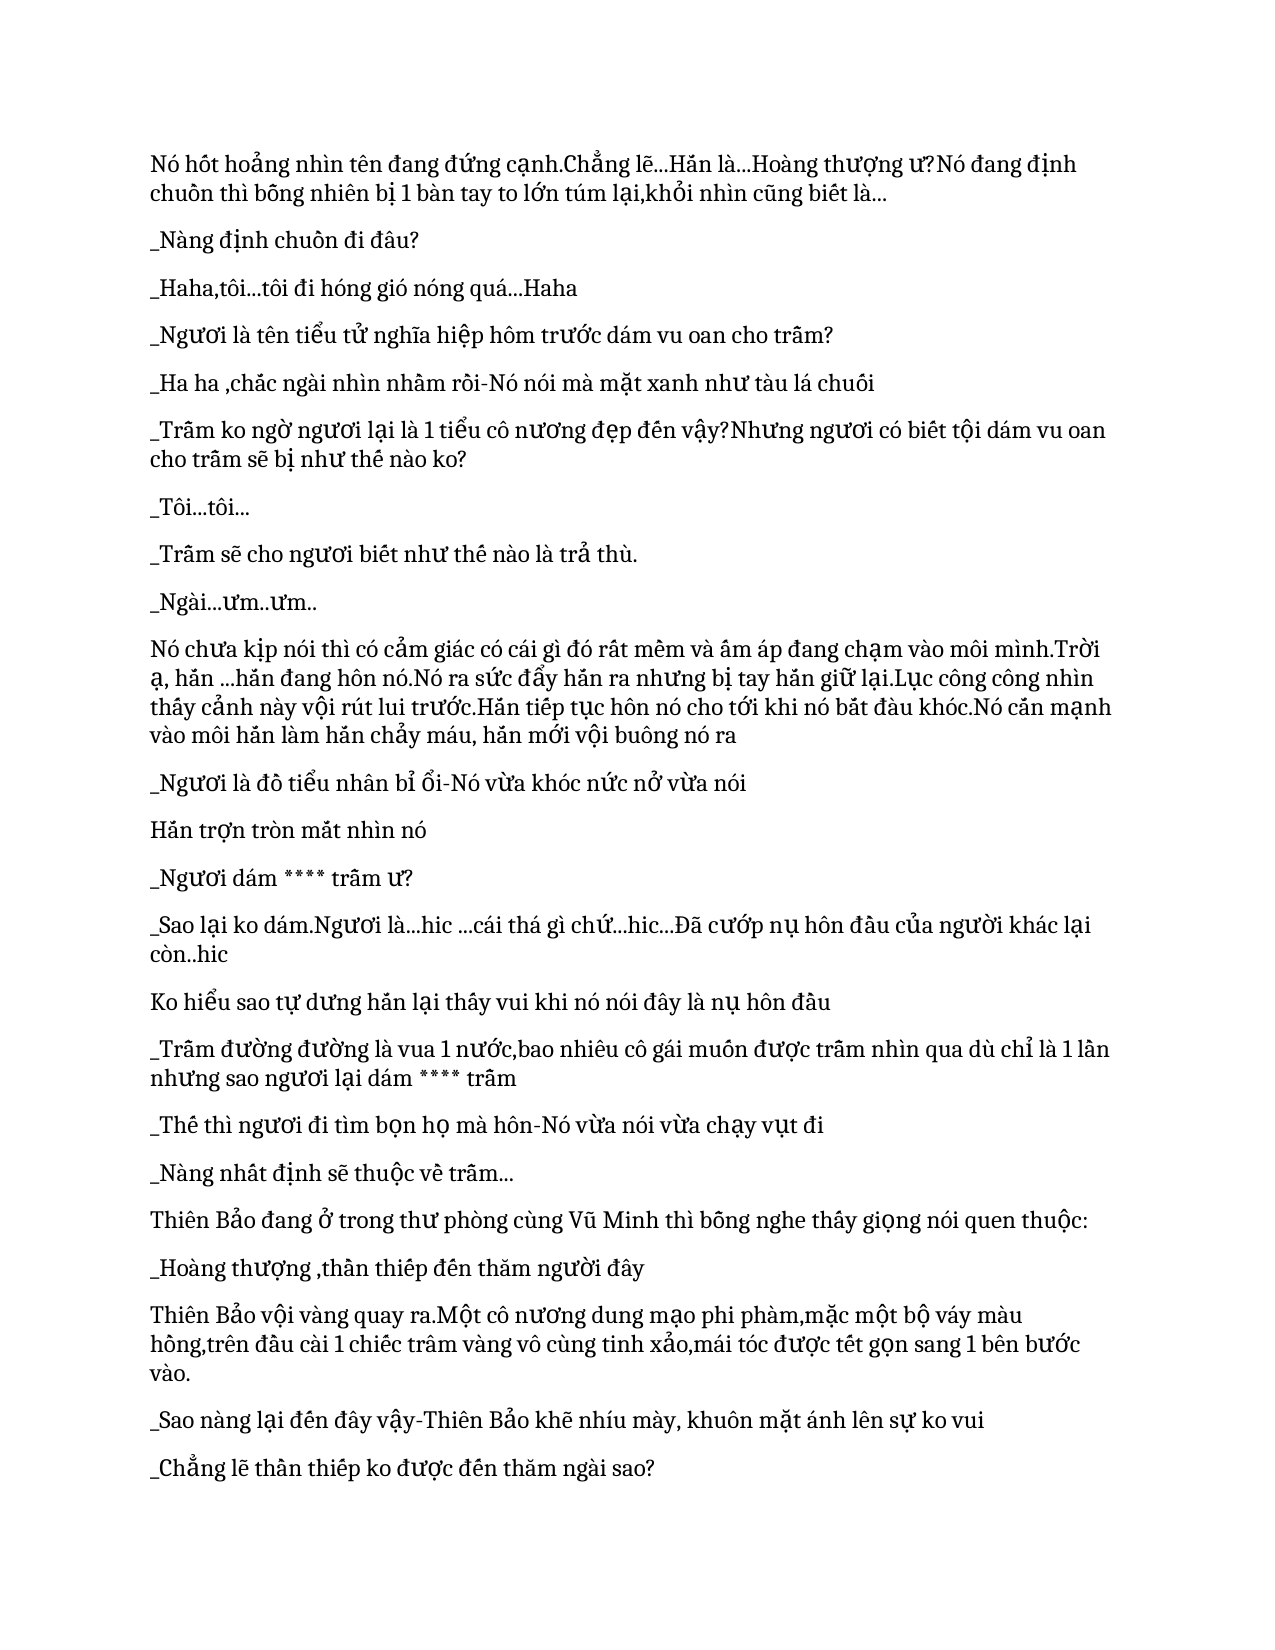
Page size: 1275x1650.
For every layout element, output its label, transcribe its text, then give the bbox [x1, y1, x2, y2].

text Nó chưa kịp nói thì có cảm giác có cái gì đó rất mềm và ấm áp đang chạm vào môi mình.Trời ạ, hắn ...hắn đang hôn nó.Nó ra sức đẩy hắn ra nhưng bị tay hắn giữ lại.Lục công công nhìn thấy cảnh này vội rút lui trước.Hắn tiếp tục hôn nó cho tới khi nó bắt đàu khóc.Nó cắn mạnh vào môi hắn làm hắn chảy máu, hắn mới vội buông nó ra [150, 635, 1125, 750]
text _Thế thì ngươi đi tìm bọn họ mà hôn-Nó vừa nói vừa chạy vụt đi [150, 1111, 1125, 1140]
text _Hoàng thượng ,thần thiếp đến thăm người đây [150, 1254, 1125, 1282]
text _Nàng định chuồn đi đâu? [150, 226, 1125, 255]
text _Ha ha ,chắc ngài nhìn nhầm rồi-Nó nói mà mặt xanh như tàu lá chuối [150, 369, 1125, 397]
text _Haha,tôi...tôi đi hóng gió nóng quá...Haha [150, 274, 1125, 302]
text Thiên Bảo đang ở trong thư phòng cùng Vũ Minh thì bỗng nghe thấy giọng nói quen thuộc: [150, 1206, 1125, 1235]
text _Trẫm ko ngờ ngươi lại là 1 tiểu cô nương đẹp đến vậy?Nhưng ngươi có biết tội dám vu oan cho trẫm sẽ bị như thế nào ko? [150, 416, 1125, 474]
text _Trẫm sẽ cho ngươi biết như thế nào là trả thù. [150, 540, 1125, 569]
text _Ngài...ưm..ưm.. [150, 587, 1125, 616]
text Thiên Bảo vội vàng quay ra.Một cô nương dung mạo phi phàm,mặc một bộ váy màu hồng,trên đầu cài 1 chiếc trâm vàng vô cùng tinh xảo,mái tóc được tết gọn sang 1 bên bước vào. [150, 1301, 1125, 1387]
text Nó hốt hoảng nhìn tên đang đứng cạnh.Chẳng lẽ...Hắn là...Hoàng thượng ư?Nó đang định chuồn thì bỗng nhiên bị 1 bàn tay to lớn túm lại,khỏi nhìn cũng biết là... [150, 150, 1125, 207]
text Hắn trợn tròn mắt nhìn nó [150, 816, 1125, 845]
text _Chẳng lẽ thần thiếp ko được đến thăm ngài sao? [150, 1454, 1125, 1482]
text _Sao nàng lại đến đây vậy-Thiên Bảo khẽ nhíu mày, khuôn mặt ánh lên sự ko vui [150, 1406, 1125, 1435]
text _Trẫm đường đường là vua 1 nước,bao nhiêu cô gái muốn được trẫm nhìn qua dù chỉ là 1 lần nhưng sao ngươi lại dám **** trẫm [150, 1035, 1125, 1092]
text _Sao lại ko dám.Ngươi là...hic ...cái thá gì chứ...hic...Đã cướp nụ hôn đầu của người khác lại còn..hic [150, 911, 1125, 969]
text _Nàng nhất định sẽ thuộc về trẫm... [150, 1159, 1125, 1187]
text _Ngươi là đồ tiểu nhân bỉ ổi-Nó vừa khóc nức nở vừa nói [150, 769, 1125, 797]
text _Tôi...tôi... [150, 492, 1125, 521]
text _Ngươi là tên tiểu tử nghĩa hiệp hôm trước dám vu oan cho trẫm? [150, 321, 1125, 350]
text _Ngươi dám **** trẫm ư? [150, 864, 1125, 892]
text Ko hiểu sao tự dưng hắn lại thấy vui khi nó nói đây là nụ hôn đầu [150, 987, 1125, 1016]
